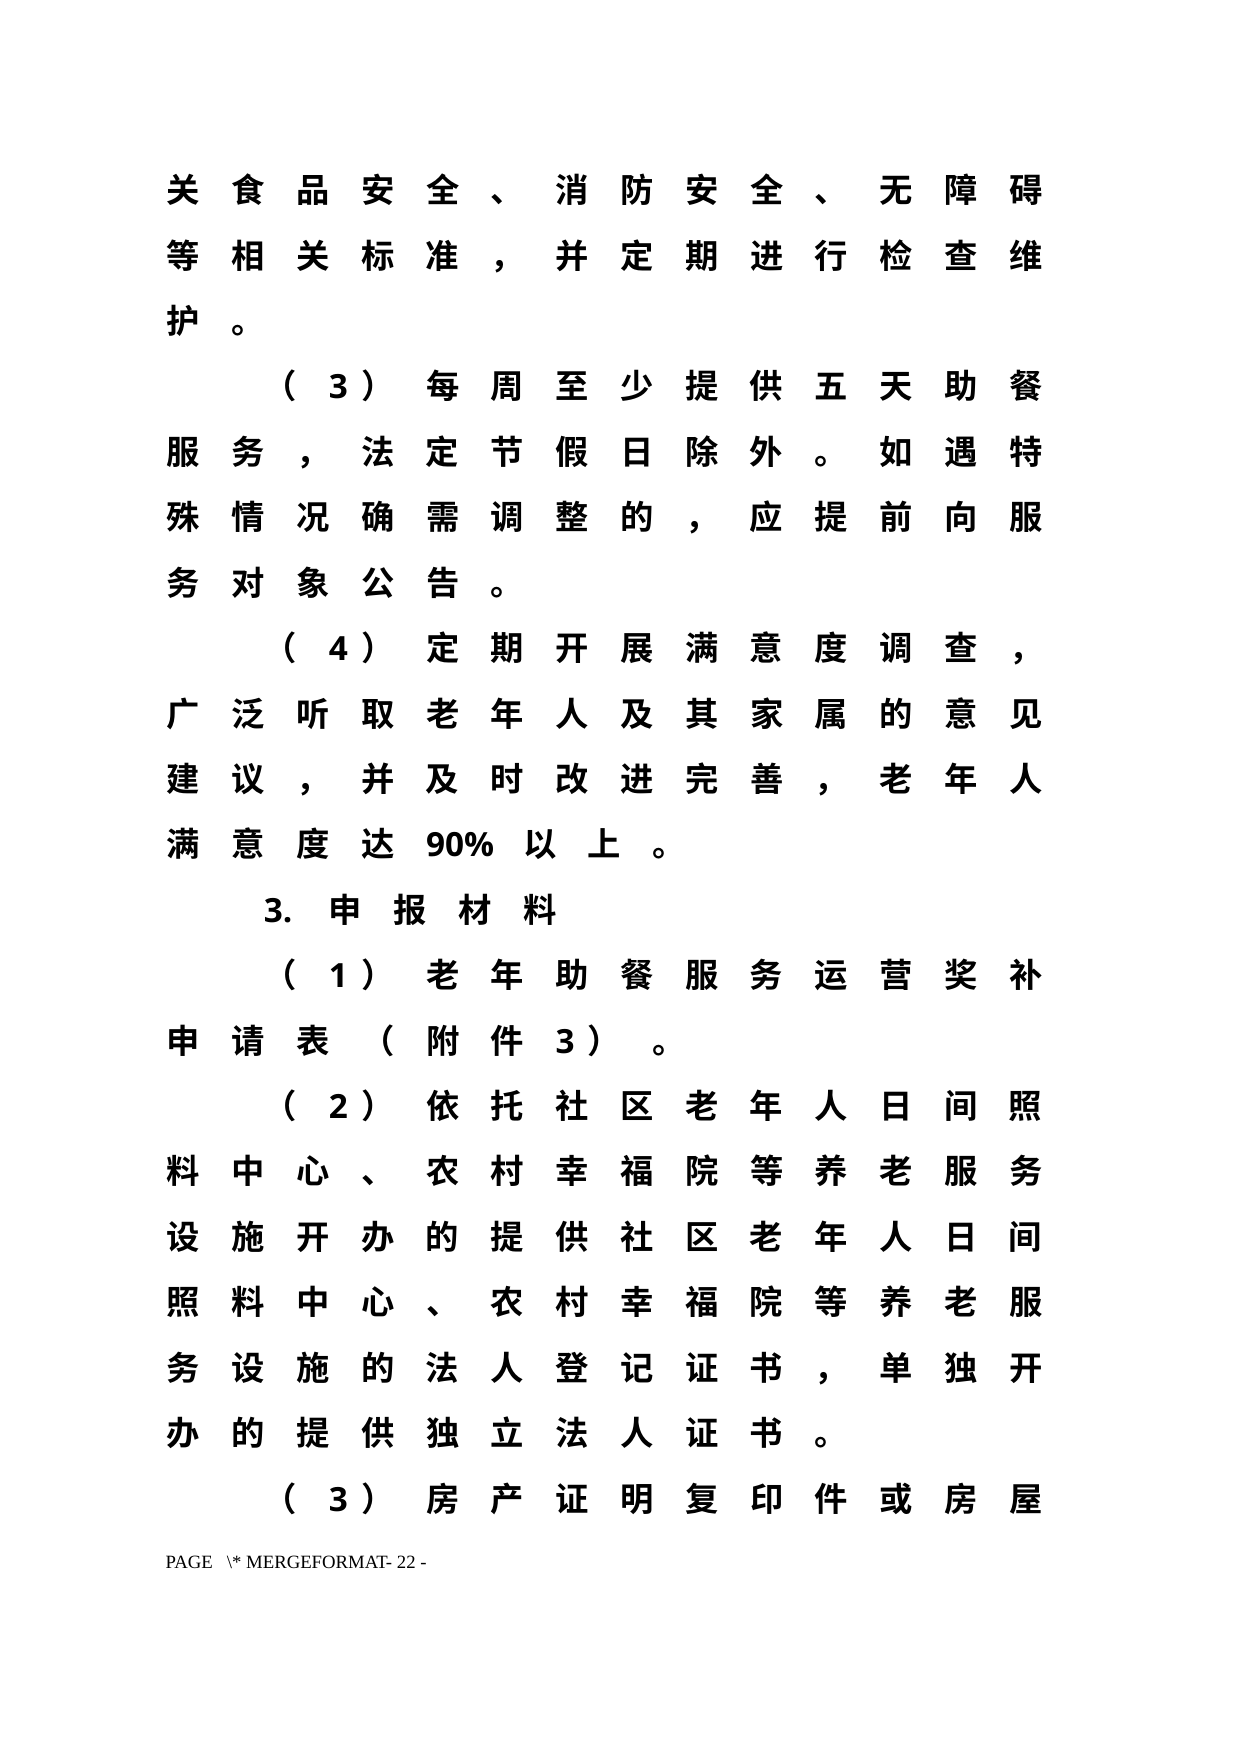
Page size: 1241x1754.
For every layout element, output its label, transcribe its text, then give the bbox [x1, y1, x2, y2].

text （1）老年助餐服务运营奖补申请表（附件3）。 [167, 941, 1074, 1071]
text 3. 申报材料 [167, 875, 1074, 941]
text （3）每周至少提供五天助餐服务，法定节假日除外。如遇特殊情况确需调整的，应提前向服务对象公告。 [167, 352, 1074, 613]
text （2）依托社区老年人日间照料中心、农村幸福院等养老服务设施开办的提供社区老年人日间照料中心、农村幸福院等养老服务设施的法人登记证书，单独开办的提供独立法人证书。 [167, 1071, 1074, 1464]
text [167, 1464, 1074, 1529]
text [167, 156, 1074, 352]
text （4）定期开展满意度调查，广泛听取老年人及其家属的意见建议，并及时改进完善，老年人满意度达90%以上。 [167, 613, 1074, 875]
